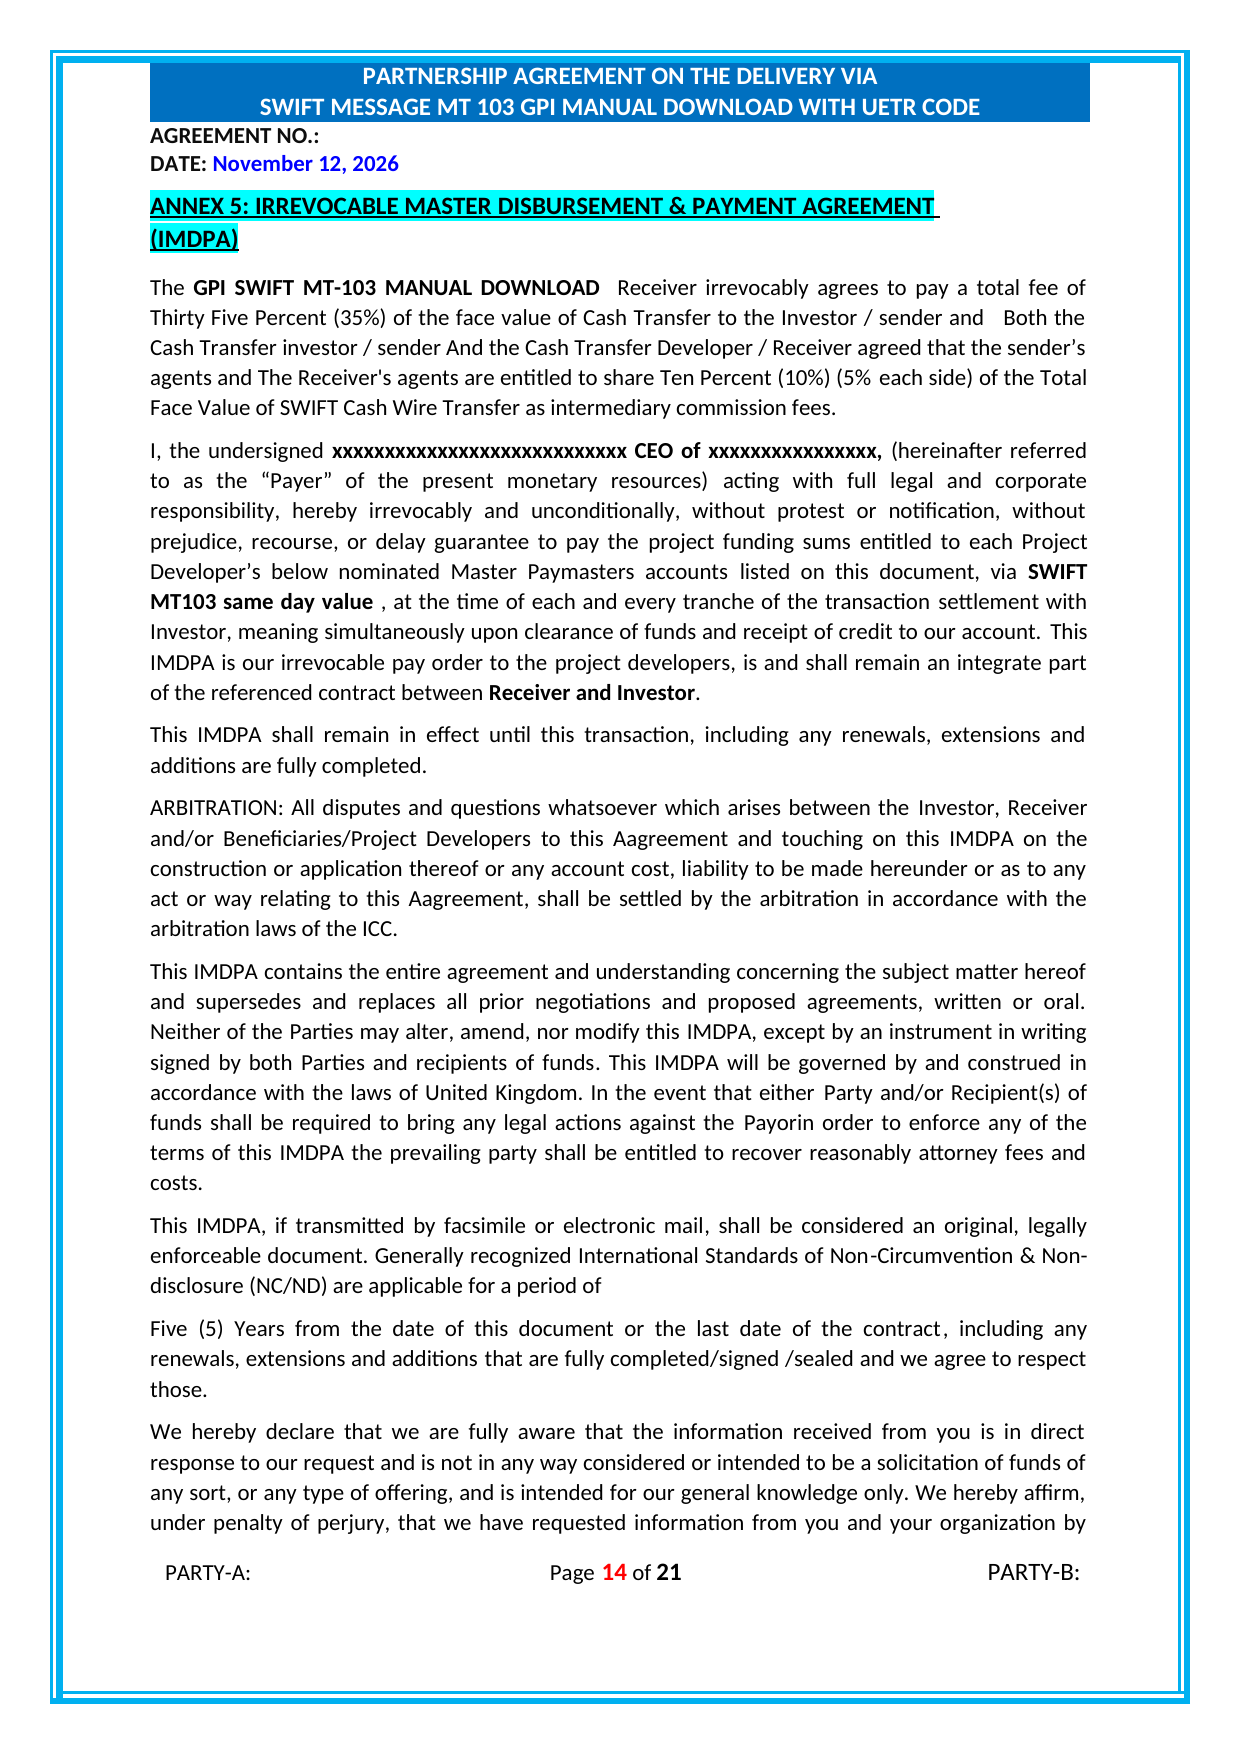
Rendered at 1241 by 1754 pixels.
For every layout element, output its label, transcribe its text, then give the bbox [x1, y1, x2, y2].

text This IMDPA shall remain in effect until this transaction, including any renewals, extensions and additions are fully completed. [150, 721, 1087, 779]
text ARBITRATION: All disputes and questions whatsoever which arises between the Investor, Receiver and/or Beneficiaries/Project Developers to this Aagreement and touching on this IMDPA on the construction or application thereof or any account cost, liability to be made hereunder or as to any act or way relating to this Aagreement, shall be settled by the arbitration in accordance with the arbitration laws of the ICC. [150, 793, 1087, 942]
text Five (5) Years from the date of this document or the last date of the contract, including any renewals, extensions and additions that are fully completed/signed /sealed and we agree to respect those. [150, 1314, 1087, 1403]
text I, the undersigned xxxxxxxxxxxxxxxxxxxxxxxxxxxx CEO of xxxxxxxxxxxxxxxx, (hereinafter referred to as the “Payer” of the present monetary resources) acting with full legal and corporate responsibility, hereby irrevocably and unconditionally, without protest or notification, without prejudice, recourse, or delay guarantee to pay the project funding sums entitled to each Project Developer’s below nominated Master Paymasters accounts listed on this document, via SWIFT MT103 same day value , at the time of each and every tranche of the transaction settlement with Investor, meaning simultaneously upon clearance of funds and receipt of credit to our account. This IMDPA is our irrevocable pay order to the project developers, is and shall remain an integrate part of the referenced contract between Receiver and Investor. [150, 436, 1087, 706]
text This IMDPA, if transmitted by facsimile or electronic mail, shall be considered an original, legally enforceable document. Generally recognized International Standards of Non-Circumvention & Non-disclosure (NC/ND) are applicable for a period of [150, 1211, 1087, 1299]
text ANNEX 5: IRREVOCABLE MASTER DISBURSEMENT & PAYMENT AGREEMENT (IMDPA) [150, 190, 1028, 253]
text This IMDPA contains the entire agreement and understanding concerning the subject matter hereof and supersedes and replaces all prior negotiations and proposed agreements, written or oral. Neither of the Parties may alter, amend, nor modify this IMDPA, except by an instrument in writing signed by both Parties and recipients of funds. This IMDPA will be governed by and construed in accordance with the laws of United Kingdom. In the event that either Party and/or Recipient(s) of funds shall be required to bring any legal actions against the Payorin order to enforce any of the terms of this IMDPA the prevailing party shall be entitled to recover reasonably attorney fees and costs. [150, 957, 1087, 1196]
text The GPI SWIFT MT-103 MANUAL DOWNLOAD Receiver irrevocably agrees to pay a total fee of Thirty Five Percent (35%) of the face value of Cash Transfer to the Investor / sender and Both the Cash Transfer investor / sender And the Cash Transfer Developer / Receiver agreed that the sender’s agents and The Receiver's agents are entitled to share Ten Percent (10%) (5% each side) of the Total Face Value of SWIFT Cash Wire Transfer as intermediary commission fees. [150, 273, 1087, 421]
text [150, 1417, 1087, 1536]
